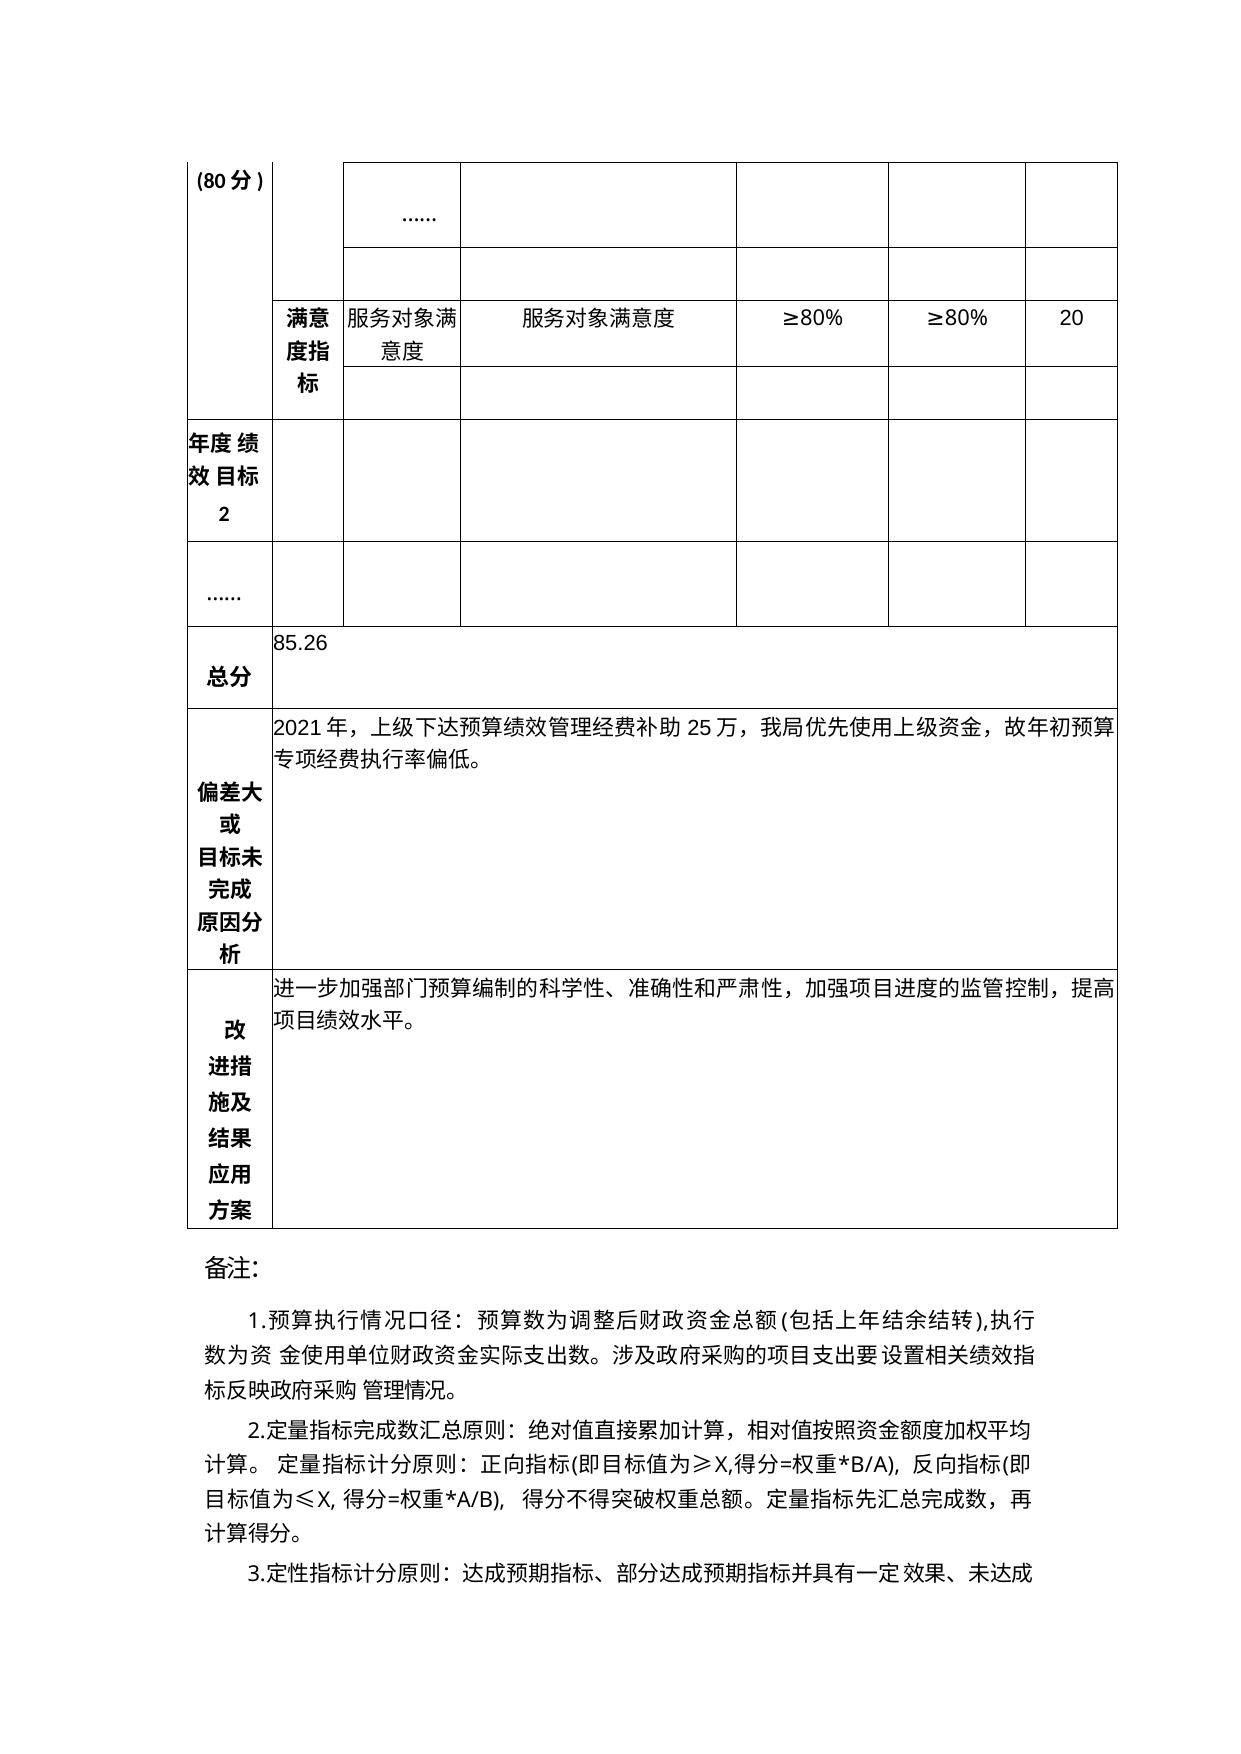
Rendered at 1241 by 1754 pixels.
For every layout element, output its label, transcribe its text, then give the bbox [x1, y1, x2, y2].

table_cell [1026, 248, 1117, 300]
table_cell [1026, 367, 1117, 419]
table_cell [461, 163, 736, 247]
table_cell 改进措施及 结果应用方案 [188, 970, 272, 1228]
table_cell 85.26 [273, 627, 1117, 708]
table_cell [889, 163, 1025, 247]
table_cell [737, 248, 888, 300]
table_cell [737, 420, 888, 541]
table_cell 进一步加强部门预算编制的科学性、准确性和严肃性，加强项目进度的监管控制，提高项目绩效水平。 [273, 970, 1117, 1228]
text 备注： [204, 1234, 1053, 1299]
table_cell [737, 367, 888, 419]
table_cell [461, 367, 736, 419]
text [204, 1556, 1034, 1588]
table_cell [889, 367, 1025, 419]
table_cell [344, 367, 460, 419]
table_cell [344, 542, 460, 626]
table_cell [273, 420, 343, 541]
table_cell [1026, 420, 1117, 541]
table_cell 偏差大或 目标未完成 原因分析 [188, 709, 272, 969]
table_cell ≥80% [737, 301, 888, 366]
table_cell [889, 542, 1025, 626]
text 2.定量指标完成数汇总原则：绝对值直接累加计算，相对值按照资金额度加权平均计算。 定量指标计分原则：正向指标(即目标值为≥X,得分=权重*B/A), 反向指标(即目标值为≤X, 得分=权重*A/B), 得分不得突破权重总额。定量指标先汇总完成数，再计算得分。 [204, 1413, 1032, 1548]
table_cell 2021年，上级下达预算绩效管理经费补助25万，我局优先使用上级资金，故年初预算专项经费执行率偏低。 [273, 709, 1117, 969]
table_cell 满意 度指 标 [273, 301, 343, 419]
table_cell [889, 420, 1025, 541]
table_cell …… [344, 163, 460, 247]
table_cell [344, 420, 460, 541]
table_cell 20 [1026, 301, 1117, 366]
table_cell [1026, 542, 1117, 626]
table_cell ≥80% [889, 301, 1025, 366]
table_cell [737, 542, 888, 626]
table_cell 年度 绩效 目标 2 [188, 420, 272, 541]
table_cell [1026, 163, 1117, 247]
table_cell [344, 248, 460, 300]
table_cell [273, 542, 343, 626]
table_cell [461, 542, 736, 626]
table_cell 服务对象满意度 [344, 301, 460, 366]
table_cell [889, 248, 1025, 300]
table_cell [737, 163, 888, 247]
table_cell 总分 [188, 627, 272, 708]
table_cell …… [188, 542, 272, 626]
table_cell [461, 420, 736, 541]
table_cell [461, 248, 736, 300]
table_cell 服务对象满意度 [461, 301, 736, 366]
text 1.预算执行情况口径：预算数为调整后财政资金总额(包括上年结余结转),执行数为资 金使用单位财政资金实际支出数。涉及政府采购的项目支出要设置相关绩效指标反映政府采购 管理情况。 [204, 1303, 1036, 1405]
